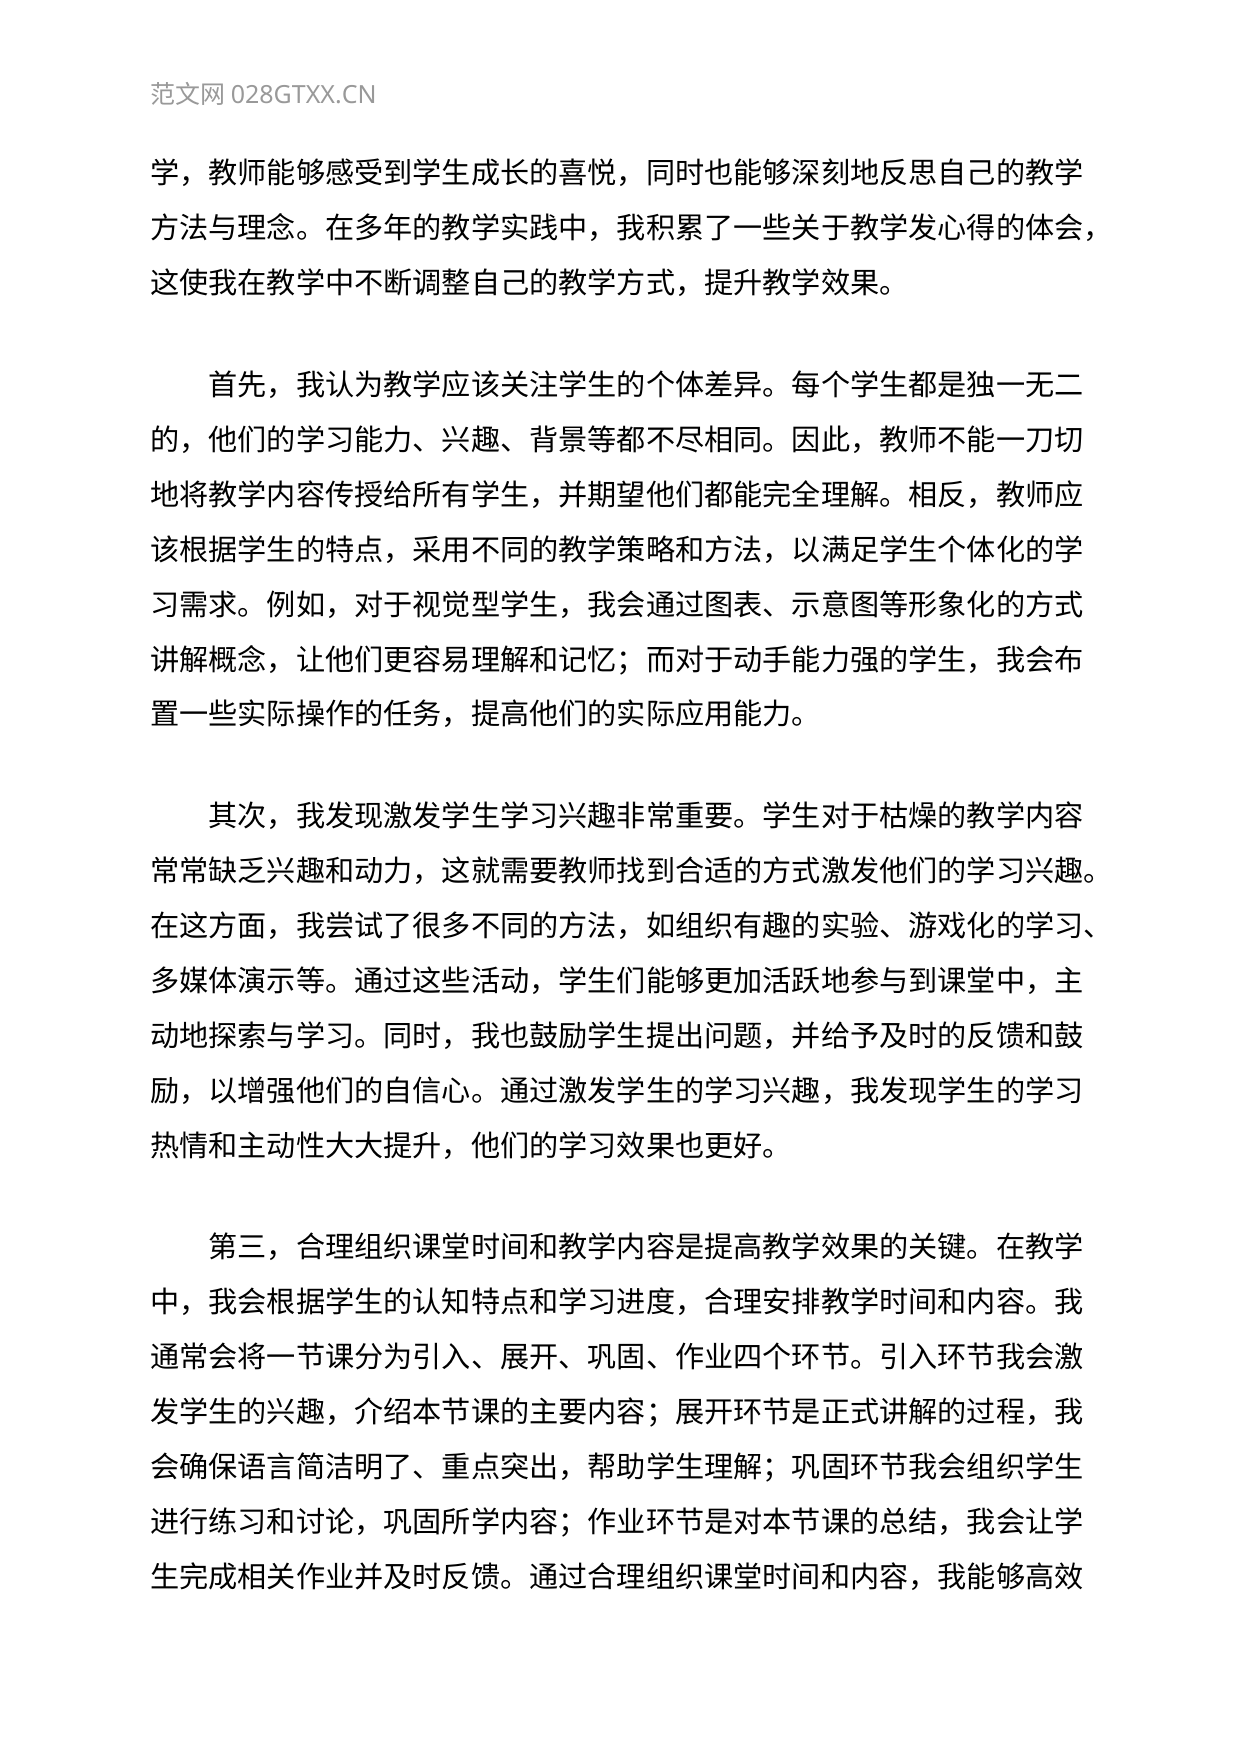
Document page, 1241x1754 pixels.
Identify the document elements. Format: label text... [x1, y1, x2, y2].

text 其次，我发现激发学生学习兴趣非常重要。学生对于枯燥的教学内容常常缺乏兴趣和动力，这就需要教师找到合适的方式激发他们的学习兴趣。在这方面，我尝试了很多不同的方法，如组织有趣的实验、游戏化的学习、多媒体演示等。通过这些活动，学生们能够更加活跃地参与到课堂中，主动地探索与学习。同时，我也鼓励学生提出问题，并给予及时的反馈和鼓励，以增强他们的自信心。通过激发学生的学习兴趣，我发现学生的学习热情和主动性大大提升，他们的学习效果也更好。 [150, 793, 1090, 1164]
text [150, 1224, 1090, 1596]
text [150, 150, 1090, 302]
text 首先，我认为教学应该关注学生的个体差异。每个学生都是独一无二的，他们的学习能力、兴趣、背景等都不尽相同。因此，教师不能一刀切地将教学内容传授给所有学生，并期望他们都能完全理解。相反，教师应该根据学生的特点，采用不同的教学策略和方法，以满足学生个体化的学习需求。例如，对于视觉型学生，我会通过图表、示意图等形象化的方式讲解概念，让他们更容易理解和记忆；而对于动手能力强的学生，我会布置一些实际操作的任务，提高他们的实际应用能力。 [150, 362, 1090, 733]
